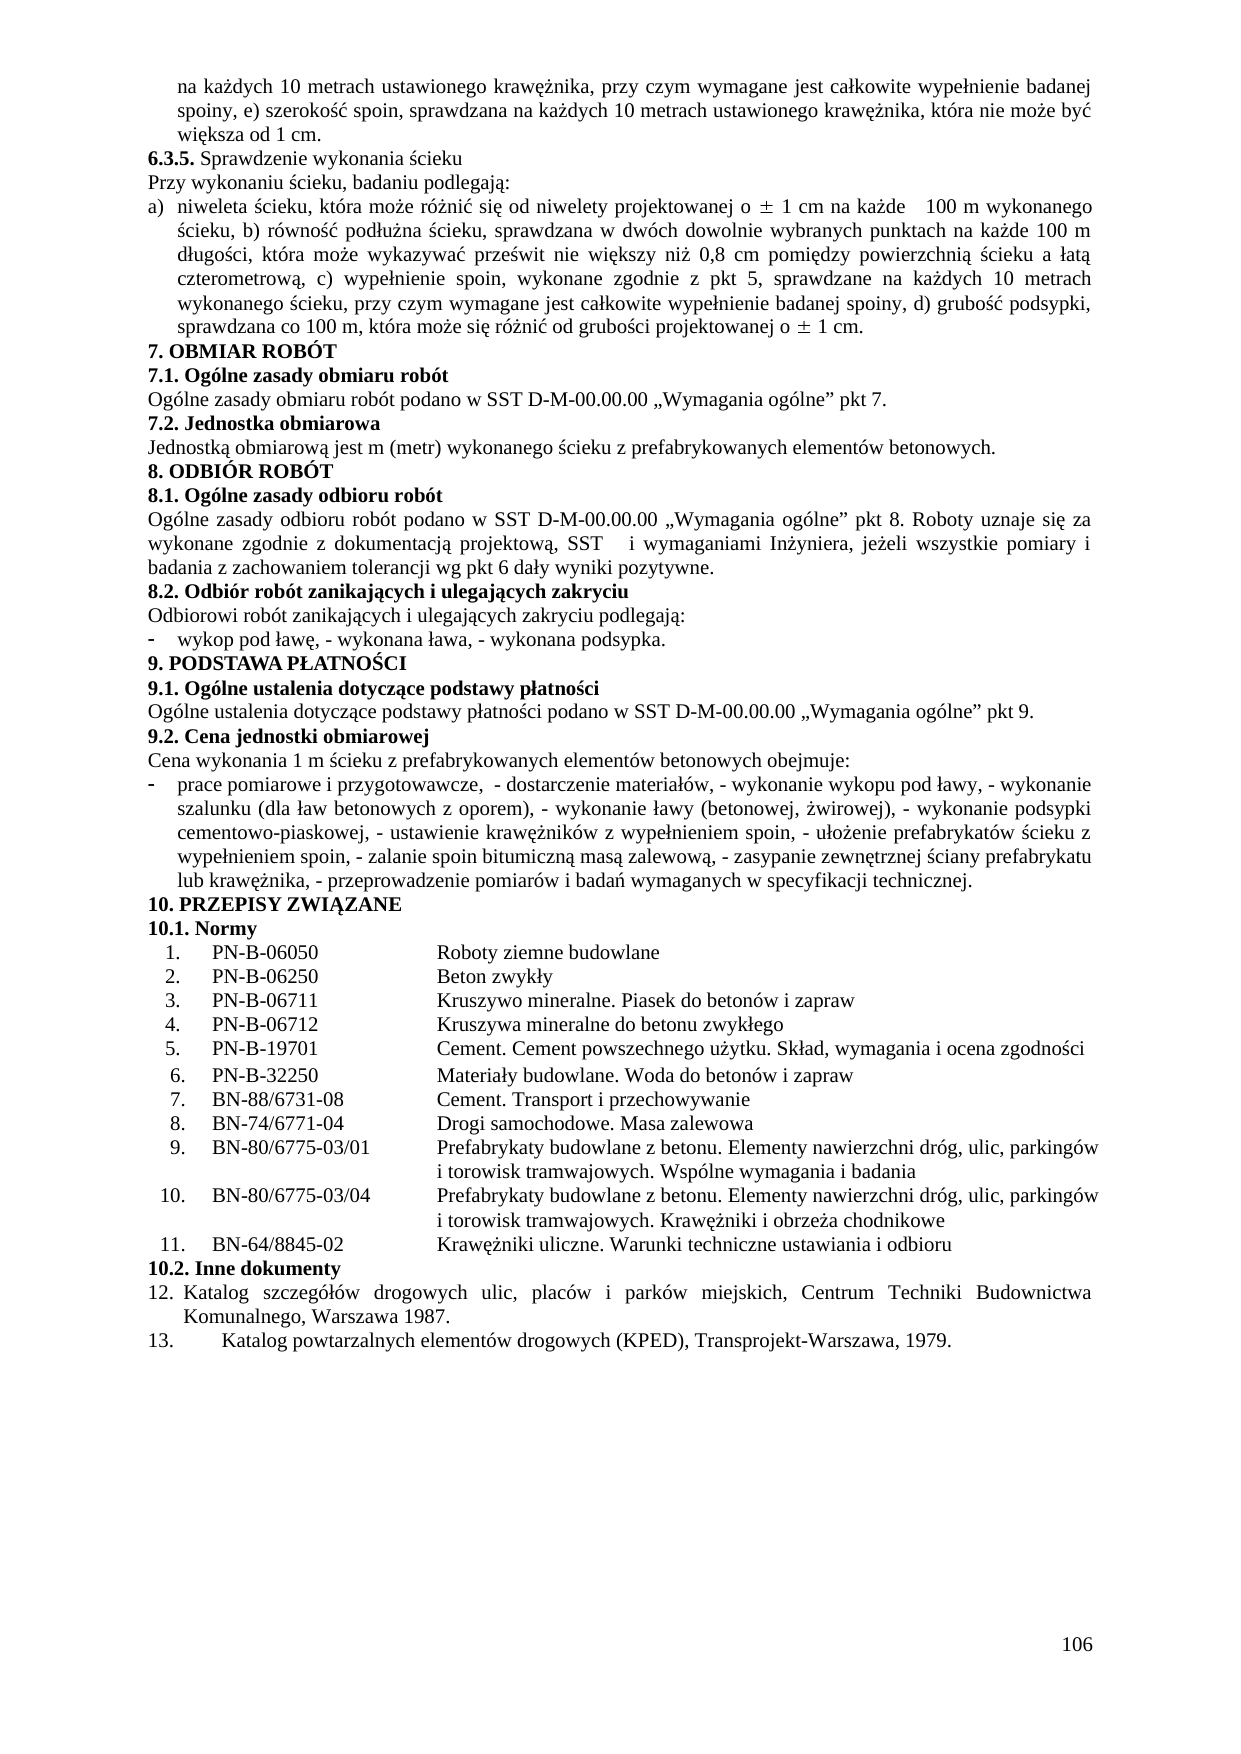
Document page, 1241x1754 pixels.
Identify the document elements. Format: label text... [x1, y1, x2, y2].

list niweleta ścieku, która może różnić się od niwelety projektowanej o 1 cm na każde 100 m wykonanego ścieku, b) równość podłużna ścieku, sprawdzana w dwóch dowolnie wybranych punktach na każde 100 m długości, która może wykazywać prześwit nie większy niż 0,8 cm pomiędzy powierzchnią ścieku a łatą czterometrową, c) wypełnienie spoin, wykonane zgodnie z pkt 5, sprawdzane na każdych 10 metrach wykonanego ścieku, przy czym wymagane jest całkowite wypełnienie badanej spoiny, d) grubość podsypki, sprawdzana co 100 m, która może się różnić od grubości projektowanej o 1 cm. [148, 194, 1093, 338]
list prace pomiarowe i przygotowawcze, - dostarczenie materiałów, - wykonanie wykopu pod ławy, - wykonanie szalunku (dla ław betonowych z oporem), - wykonanie ławy (betonowej, żwirowej), - wykonanie podsypki cementowo-piaskowej, - ustawienie krawężników z wypełnieniem spoin, - ułożenie prefabrykatów ścieku z wypełnieniem spoin, - zalanie spoin bitumiczną masą zalewową, - zasypanie zewnętrznej ściany prefabrykatu lub krawężnika, - przeprowadzenie pomiarów i badań wymaganych w specyfikacji technicznej. [148, 772, 1093, 892]
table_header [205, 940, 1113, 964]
subtitle 9. PODSTAWA PŁATNOŚCI [148, 651, 1093, 675]
text Jednostką obmiarową jest m (metr) wykonanego ścieku z prefabrykowanych elementów betonowych. [148, 435, 1093, 459]
subtitle 8.1. Ogólne zasady odbioru robót [148, 483, 1093, 507]
subtitle 10. przepisy związane [148, 892, 1093, 916]
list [148, 74, 1093, 146]
subtitle 9.1. Ogólne ustalenia dotyczące podstawy płatności [148, 675, 1093, 699]
text Odbiorowi robót zanikających i ulegających zakryciu podlegają: [148, 603, 1093, 627]
subtitle 10.1. Normy [148, 916, 1093, 940]
text 6.3.5. Sprawdzenie wykonania ścieku [148, 146, 1093, 170]
text Ogólne zasady obmiaru robót podano w SST D-M-00.00.00 „Wymagania ogólne” pkt 7. [148, 387, 1093, 411]
subtitle 7. obmiar robót [148, 338, 1093, 363]
subtitle 10.2. Inne dokumenty [148, 1256, 1093, 1280]
subtitle 9.2. Cena jednostki obmiarowej [148, 723, 1093, 748]
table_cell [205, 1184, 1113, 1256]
subtitle 7.2. Jednostka obmiarowa [148, 411, 1093, 435]
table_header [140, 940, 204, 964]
text Ogólne zasady odbioru robót podano w SST D-M-00.00.00 „Wymagania ogólne” pkt 8. Roboty uznaje się za wykonane zgodnie z dokumentacją projektową, SST i wymaganiami Inżyniera, jeżeli wszystkie pomiary i badania z zachowaniem tolerancji wg pkt 6 dały wyniki pozytywne. [148, 507, 1093, 579]
list wykop pod ławę, - wykonana ława, - wykonana podsypka. [148, 627, 1093, 651]
text Przy wykonaniu ścieku, badaniu podlegają: [148, 170, 1093, 194]
text Cena wykonania 1 m ścieku z prefabrykowanych elementów betonowych obejmuje: [148, 748, 1093, 772]
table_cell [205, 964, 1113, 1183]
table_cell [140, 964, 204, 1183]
subtitle 8. ODBIÓR ROBÓT [148, 459, 1093, 483]
list Katalog szczegółów drogowych ulic, placów i parków miejskich, Centrum Techniki Budownictwa Komunalnego, Warszawa 1987. [148, 1280, 1093, 1328]
list Katalog powtarzalnych elementów drogowych (KPED), Transprojekt-Warszawa, 1979. [148, 1328, 1093, 1352]
subtitle 8.2. Odbiór robót zanikających i ulegających zakryciu [148, 579, 1093, 603]
subtitle 7.1. Ogólne zasady obmiaru robót [148, 363, 1093, 387]
text Ogólne ustalenia dotyczące podstawy płatności podano w SST D-M-00.00.00 „Wymagania ogólne” pkt 9. [148, 699, 1093, 723]
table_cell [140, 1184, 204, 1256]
